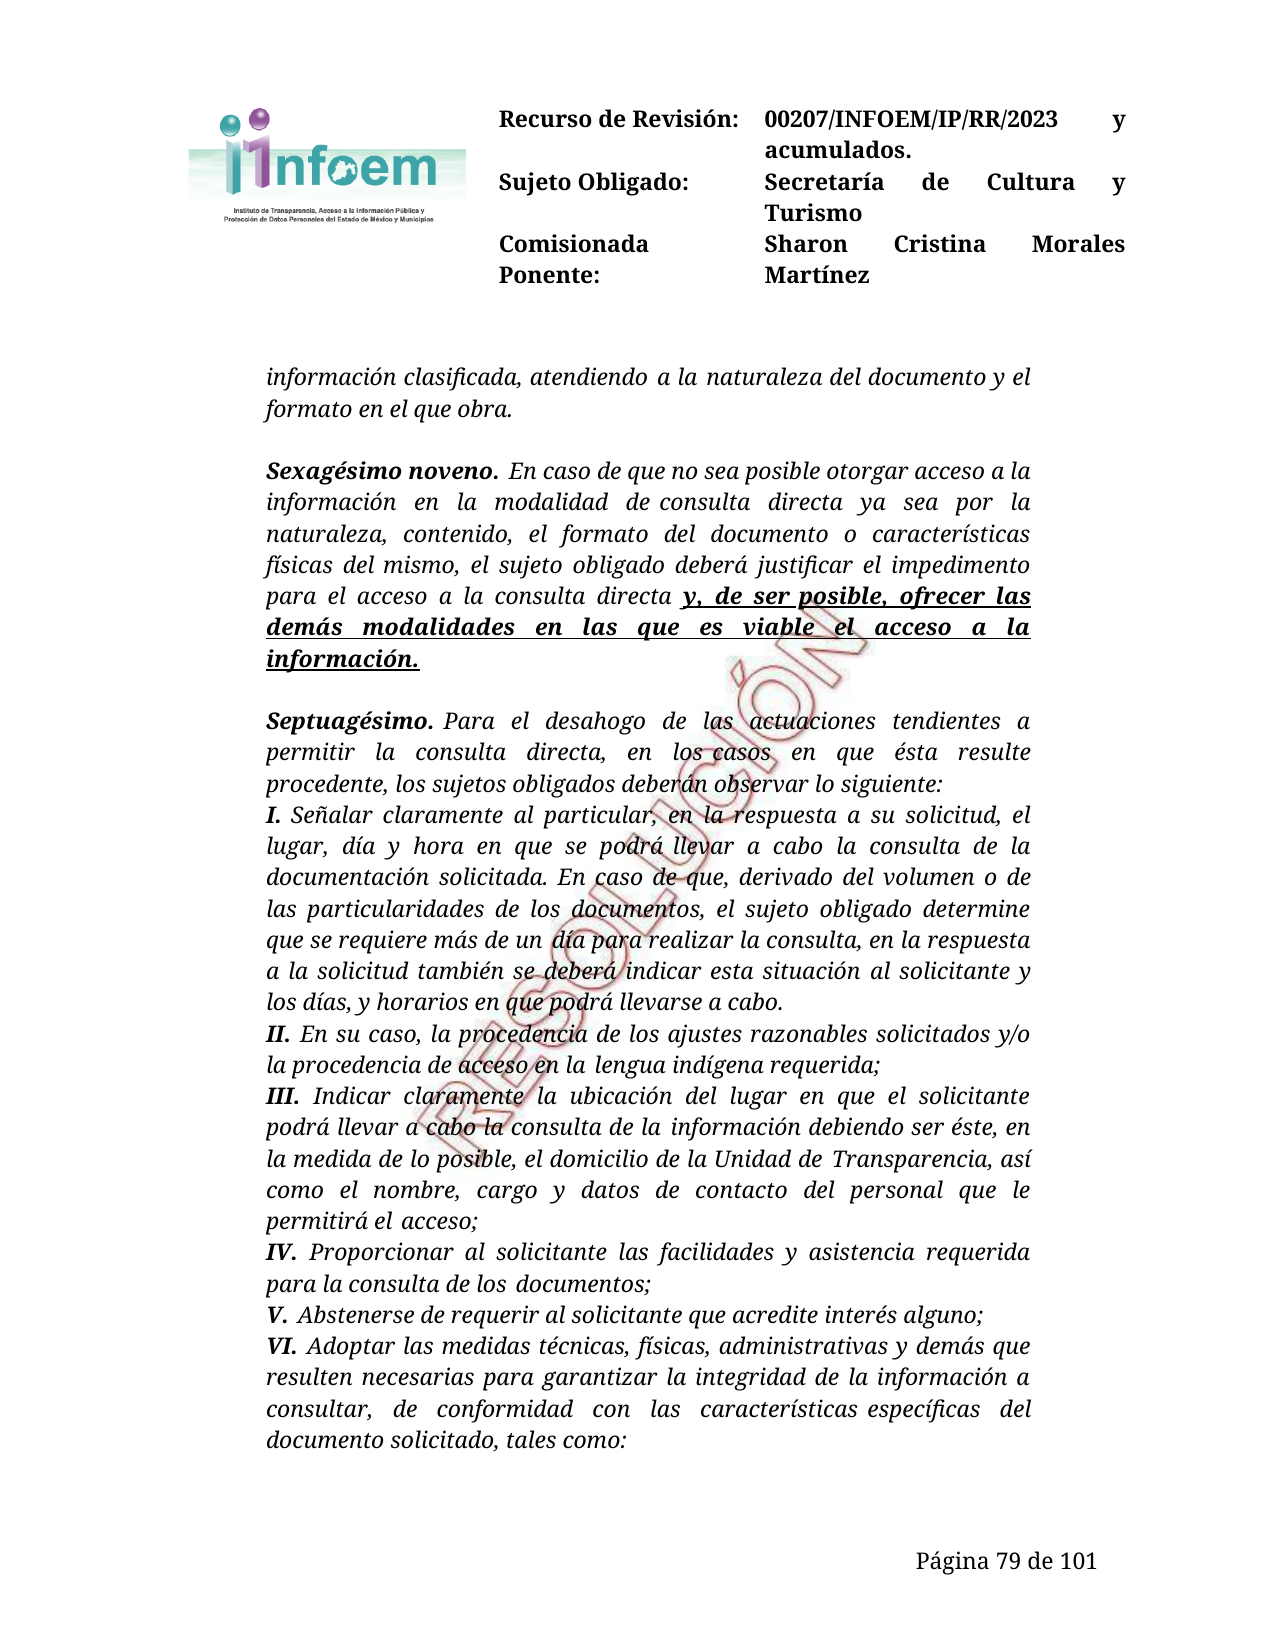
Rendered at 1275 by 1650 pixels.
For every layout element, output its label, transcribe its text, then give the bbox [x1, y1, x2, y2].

text Sexagésimo noveno. En caso de que no sea posible otorgar acceso a la información en la modalidad de consulta directa ya sea por la naturaleza, contenido, el formato del documento o características físicas del mismo, el sujeto obligado deberá justificar el impedimento para el acceso a la consulta directa y, de ser posible, ofrecer las demás modalidades en las que es viable el acceso a la información. [266, 455, 1034, 674]
picture [75, 102, 1201, 1650]
text II. En su caso, la procedencia de los ajustes razonables solicitados y/o la procedencia de acceso en la lengua indígena requerida; [266, 1018, 1034, 1080]
text IV. Proporcionar al solicitante las facilidades y asistencia requerida para la consulta de los documentos; [266, 1236, 1034, 1299]
picture [582, 181, 590, 189]
text III. Indicar claramente la ubicación del lugar en que el solicitante podrá llevar a cabo la consulta de la información debiendo ser éste, en la medida de lo posible, el domicilio de la Unidad de Transparencia, así como el nombre, cargo y datos de contacto del personal que le permitirá el acceso; [266, 1080, 1034, 1236]
text Septuagésimo. Para el desahogo de las actuaciones tendientes a permitir la consulta directa, en los casos en que ésta resulte procedente, los sujetos obligados deberán observar lo siguiente: [266, 705, 1034, 799]
text V. Abstenerse de requerir al solicitante que acredite interés alguno; [266, 1299, 1034, 1330]
text VI. Adoptar las medidas técnicas, físicas, administrativas y demás que resulten necesarias para garantizar la integridad de la información a consultar, de conformidad con las características específicas del documento solicitado, tales como: [266, 1330, 1034, 1455]
text I. Señalar claramente al particular, en la respuesta a su solicitud, el lugar, día y hora en que se podrá llevar a cabo la consulta de la documentación solicitada. En caso de que, derivado del volumen o de las particularidades de los documentos, el sujeto obligado determine que se requiere más de un día para realizar la consulta, en la respuesta a la solicitud también se deberá indicar esta situación al solicitante y los días, y horarios en que podrá llevarse a cabo. [266, 799, 1034, 1018]
